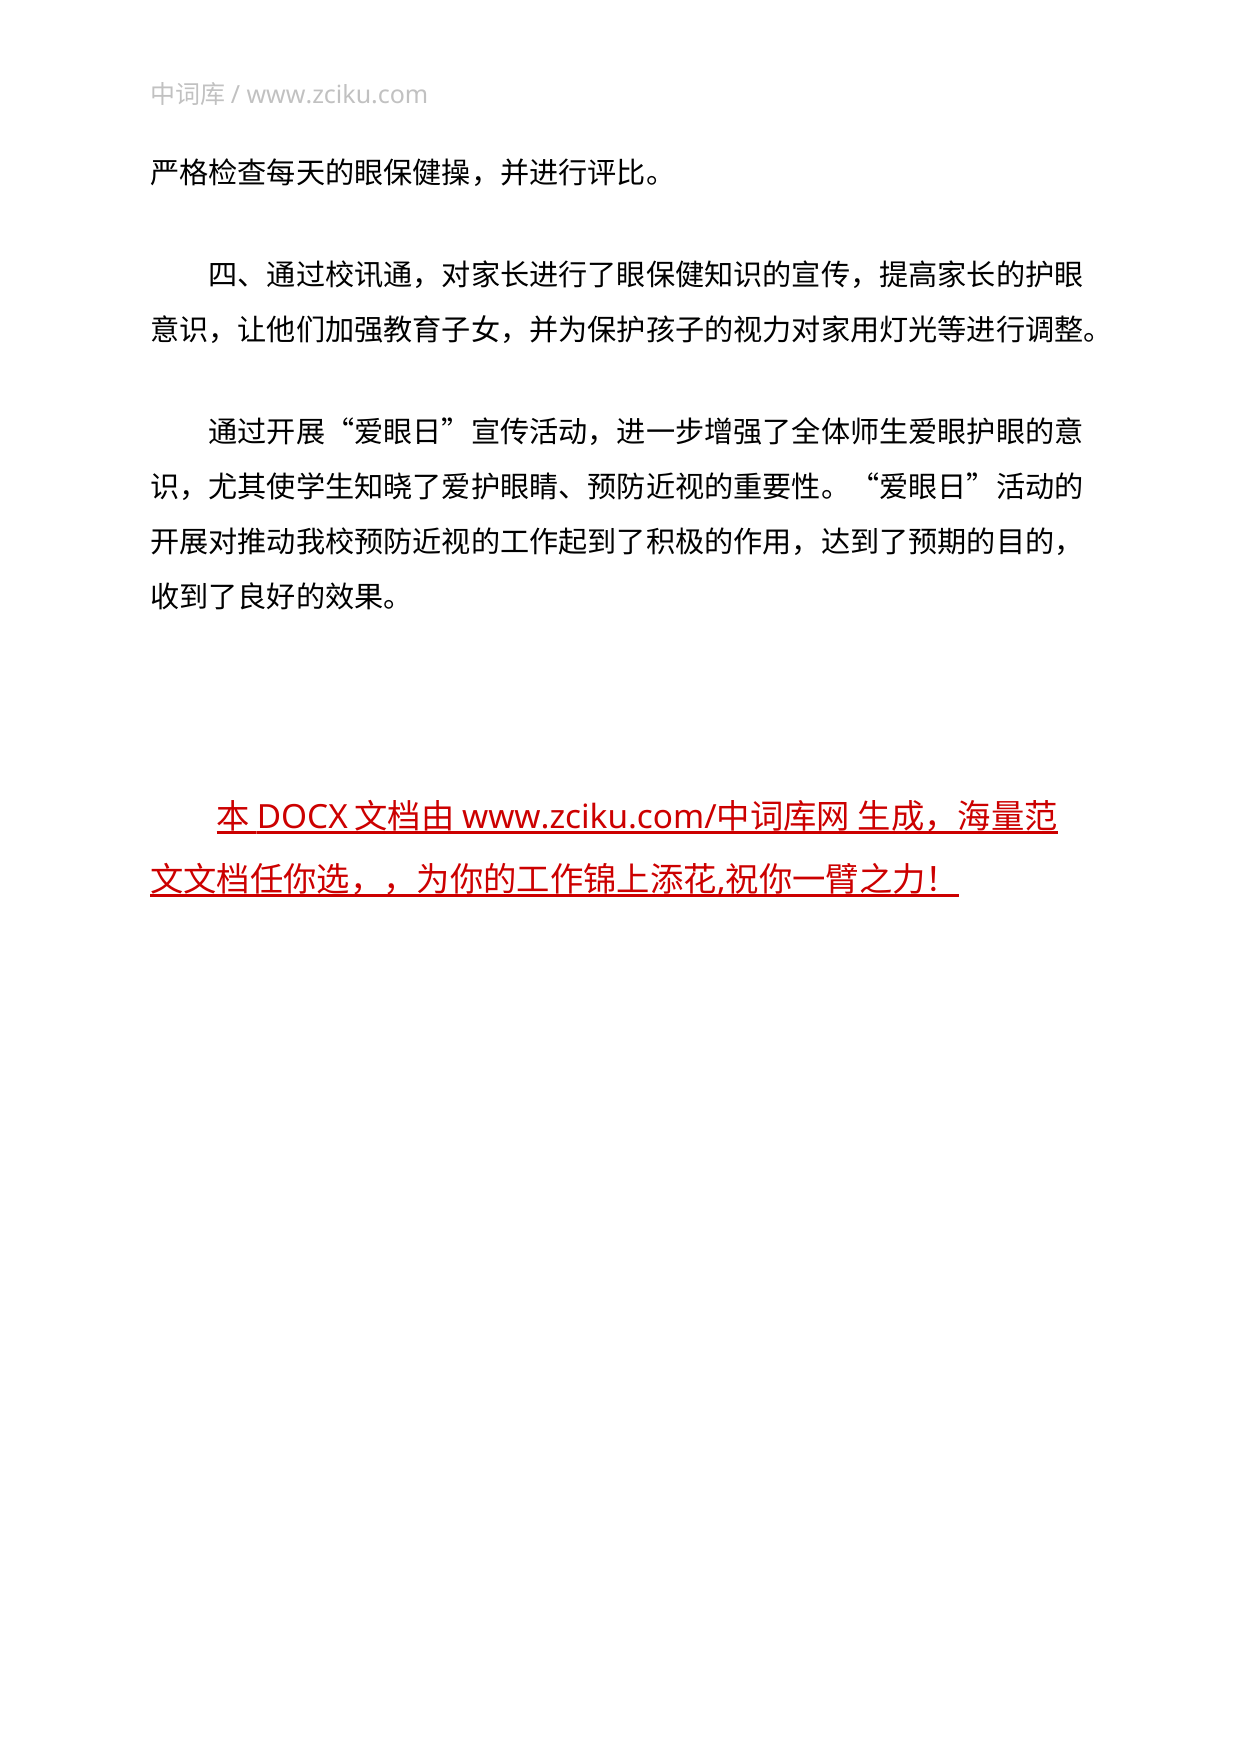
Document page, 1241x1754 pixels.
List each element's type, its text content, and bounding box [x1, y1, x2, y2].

text 本DOCX文档由 www.zciku.com/中词库网 生成，海量范文文档任你选，，为你的工作锦上添花,祝你一臂之力！ [150, 790, 1090, 902]
text 通过开展“爱眼日”宣传活动，进一步增强了全体师生爱眼护眼的意识，尤其使学生知晓了爱护眼睛、预防近视的重要性。“爱眼日”活动的开展对推动我校预防近视的工作起到了积极的作用，达到了预期的目的，收到了良好的效果。 [150, 408, 1090, 615]
text 四、通过校讯通，对家长进行了眼保健知识的宣传，提高家长的护眼意识，让他们加强教育子女，并为保护孩子的视力对家用灯光等进行调整。 [150, 252, 1090, 349]
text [150, 150, 1090, 192]
